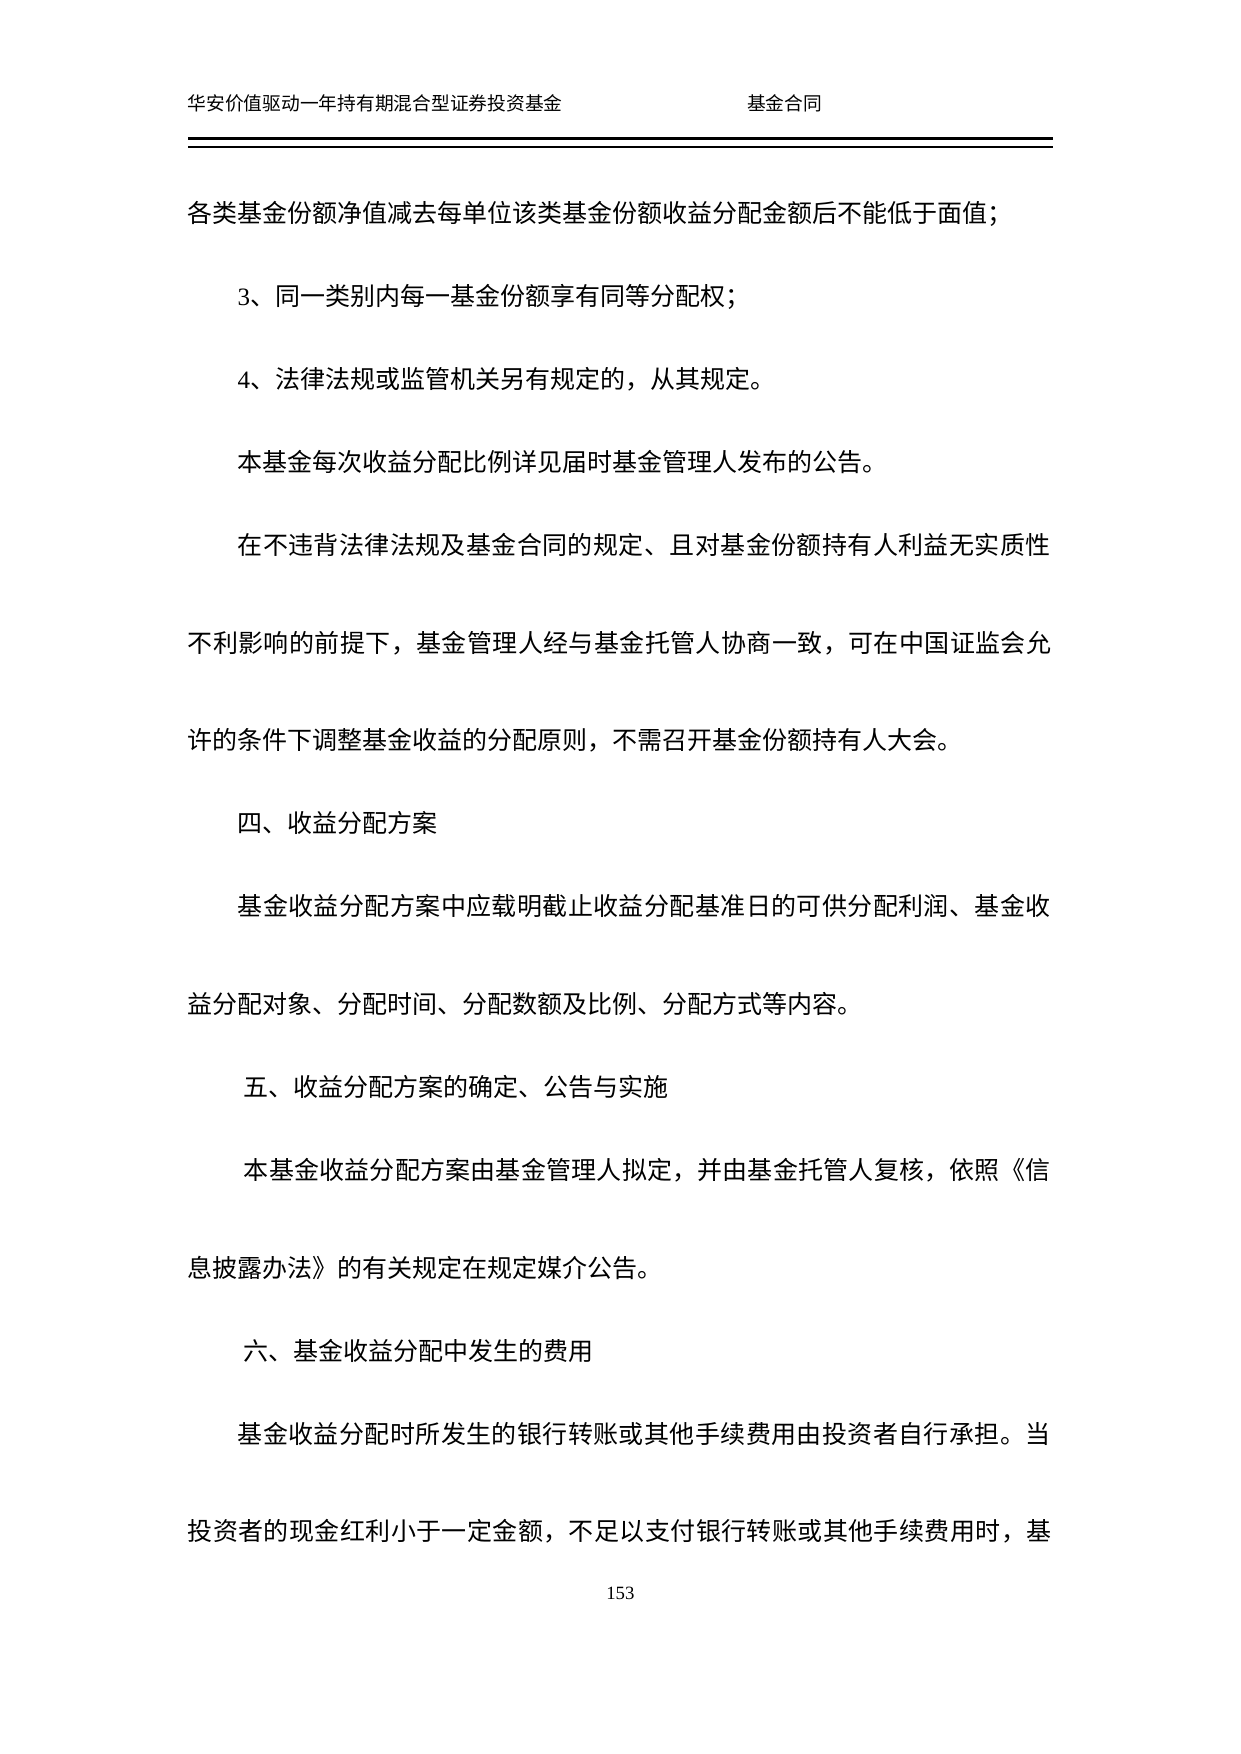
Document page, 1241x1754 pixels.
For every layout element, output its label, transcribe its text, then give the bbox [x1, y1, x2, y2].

text 六、基金收益分配中发生的费用 [187, 1317, 1053, 1382]
text 3、同一类别内每一基金份额享有同等分配权； [187, 262, 1053, 327]
text 在不违背法律法规及基金合同的规定、且对基金份额持有人利益无实质性不利影响的前提下，基金管理人经与基金托管人协商一致，可在中国证监会允许的条件下调整基金收益的分配原则，不需召开基金份额持有人大会。 [187, 511, 1053, 771]
text 本基金收益分配方案由基金管理人拟定，并由基金托管人复核，依照《信息披露办法》的有关规定在规定媒介公告。 [187, 1136, 1053, 1299]
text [187, 179, 1053, 244]
text 基金收益分配方案中应载明截止收益分配基准日的可供分配利润、基金收益分配对象、分配时间、分配数额及比例、分配方式等内容。 [187, 872, 1053, 1035]
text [187, 1400, 1053, 1562]
text 五、收益分配方案的确定、公告与实施 [187, 1053, 1053, 1118]
text 本基金每次收益分配比例详见届时基金管理人发布的公告。 [187, 428, 1053, 493]
text 四、收益分配方案 [187, 789, 1053, 854]
text 4、法律法规或监管机关另有规定的，从其规定。 [187, 345, 1053, 410]
